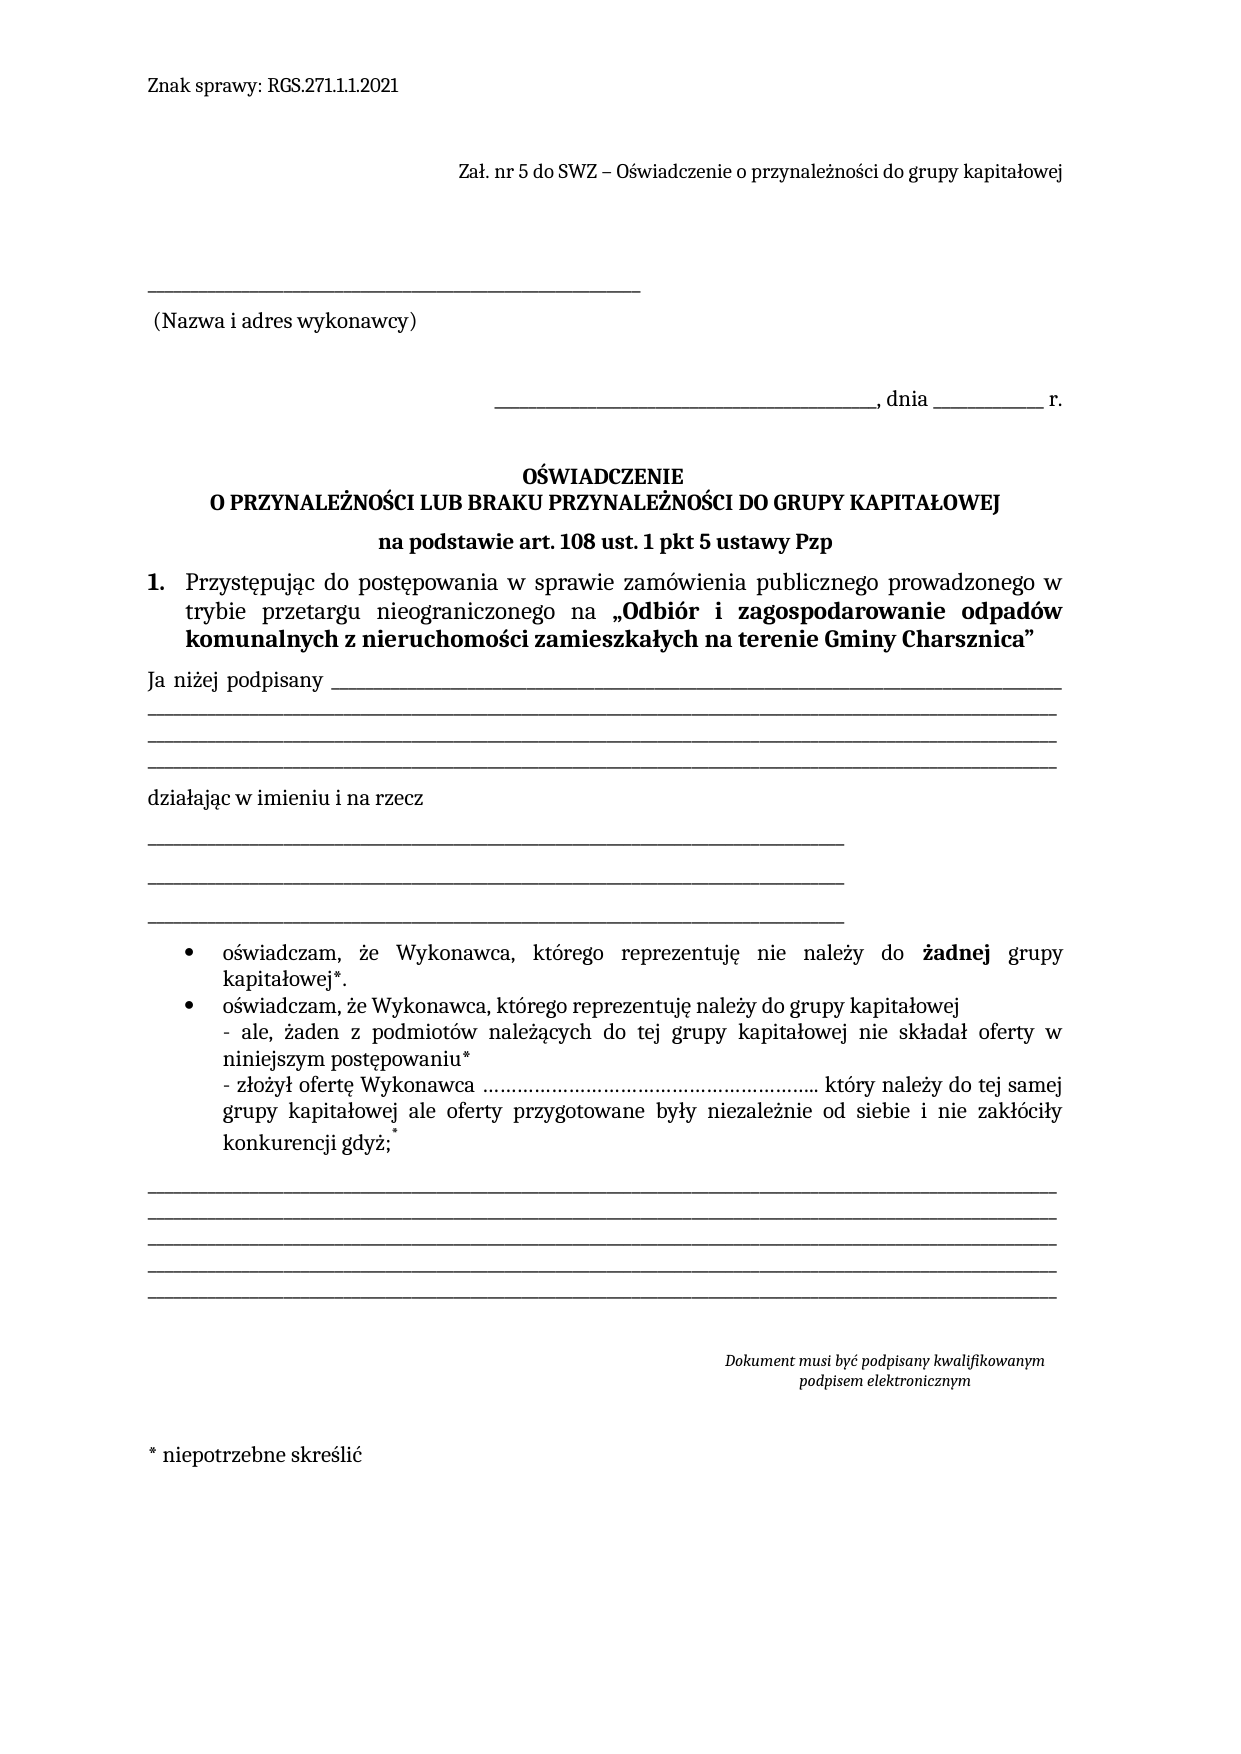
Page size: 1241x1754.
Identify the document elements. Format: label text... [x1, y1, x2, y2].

text __________________________________________________________________________________ [148, 823, 1063, 850]
list - ale, żaden z podmiotów należących do tej grupy kapitałowej nie składał oferty w niniejszym postępowaniu* [223, 1019, 1063, 1072]
list - złożył ofertę Wykonawca ………………………………………………….. który należy do tej samej grupy kapitałowej ale oferty przygotowane były niezależnie od siebie i nie zakłóciły konkurencji gdyż;* [223, 1072, 1063, 1158]
text _____________________________________________, dnia _____________ r. [148, 386, 1063, 412]
list oświadczam, że Wykonawca, którego reprezentuję należy do grupy kapitałowej [185, 993, 1063, 1019]
list oświadczam, że Wykonawca, którego reprezentuję nie należy do żadnej grupy kapitałowej*. [185, 940, 1063, 993]
text * niepotrzebne skreślić [148, 1441, 1063, 1468]
text _______________________________________________________________________________________________________________________________________________________________________________________________________________________________________________________________________________________________________________________________________________________________________________________________________________________________________________________________________________________________________________________________________________________ [148, 1170, 1063, 1302]
text Dokument musi być podpisany kwalifikowanym podpisem elektronicznym [709, 1352, 1063, 1390]
list Przystępując do postępowania w sprawie zamówienia publicznego prowadzonego w trybie przetargu nieograniczonego na „Odbiór i zagospodarowanie odpadów komunalnych z nieruchomości zamieszkałych na terenie Gminy Charsznica” [148, 568, 1063, 654]
text Ja niżej podpisany ______________________________________________________________________________________ _________________________________________________________________________________________________________________________________________________________________________________________________________________________________________________________________________________________________________________________________ [148, 667, 1063, 772]
text __________________________________________________________________________________ [148, 862, 1063, 888]
text działając w imieniu i na rzecz [148, 784, 1063, 811]
text Zał. nr 5 do SWZ – Oświadczenie o przynależności do grupy kapitałowej [118, 160, 1063, 184]
text OŚWIADCZENIE O PRZYNALEŻNOŚCI LUB BRAKU PRZYNALEŻNOŚCI DO GRUPY KAPITAŁOWEJ [148, 464, 1063, 516]
text __________________________________________________________________________________ [148, 901, 1063, 927]
text __________________________________________________________ [148, 269, 1063, 296]
text na podstawie art. 108 ust. 1 pkt 5 ustawy Pzp [148, 529, 1063, 555]
text (Nazwa i adres wykonawcy) [148, 308, 1063, 335]
